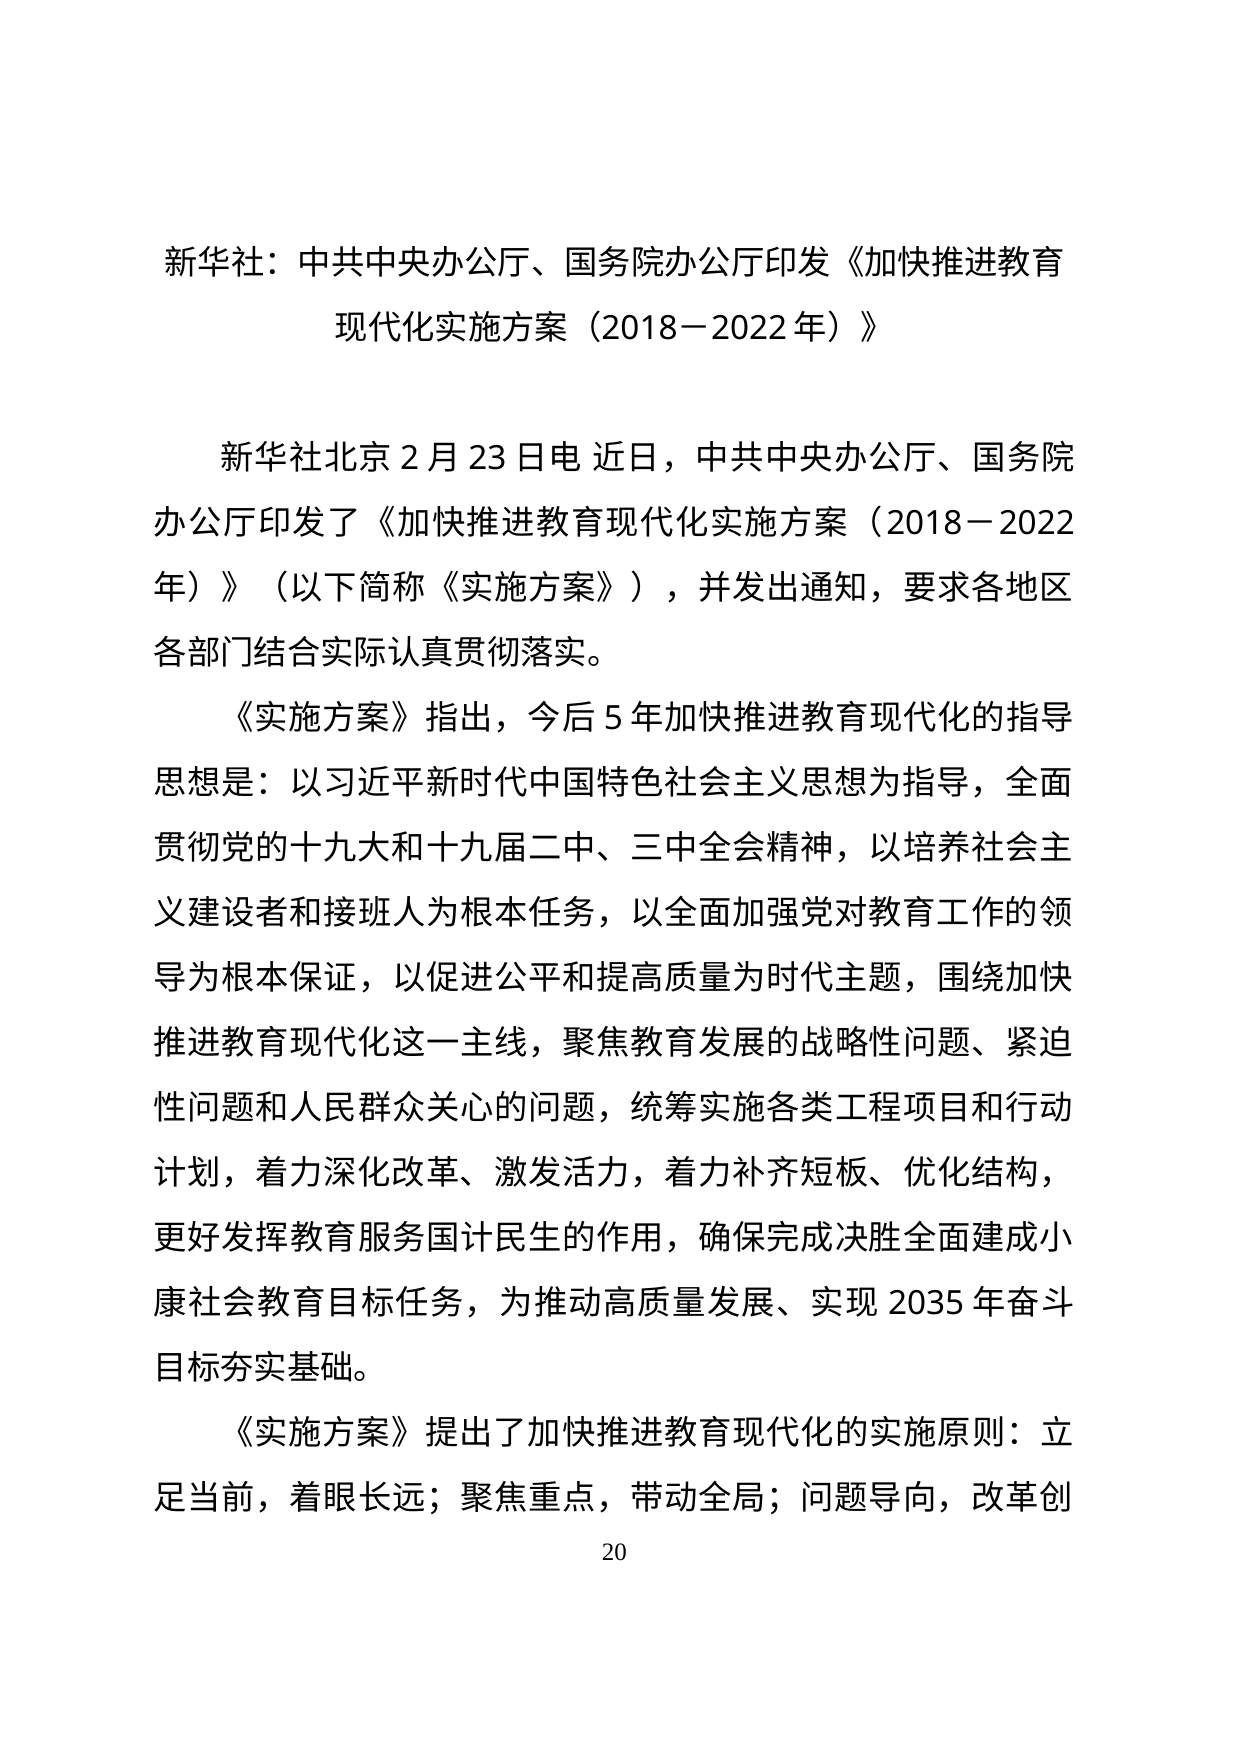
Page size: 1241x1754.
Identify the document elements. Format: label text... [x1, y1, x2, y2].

text 《实施方案》指出，今后5年加快推进教育现代化的指导思想是：以习近平新时代中国特色社会主义思想为指导，全面贯彻党的十九大和十九届二中、三中全会精神，以培养社会主义建设者和接班人为根本任务，以全面加强党对教育工作的领导为根本保证，以促进公平和提高质量为时代主题，围绕加快推进教育现代化这一主线，聚焦教育发展的战略性问题、紧迫性问题和人民群众关心的问题，统筹实施各类工程项目和行动计划，着力深化改革、激发活力，着力补齐短板、优化结构，更好发挥教育服务国计民生的作用，确保完成决胜全面建成小康社会教育目标任务，为推动高质量发展、实现2035年奋斗目标夯实基础。 [153, 683, 1075, 1398]
text 新华社：中共中央办公厅、国务院办公厅印发《加快推进教育现代化实施方案（2018－2022年）》 [153, 228, 1075, 358]
text 新华社北京2月23日电 近日，中共中央办公厅、国务院办公厅印发了《加快推进教育现代化实施方案（2018－2022年）》（以下简称《实施方案》），并发出通知，要求各地区各部门结合实际认真贯彻落实。 [153, 423, 1075, 683]
